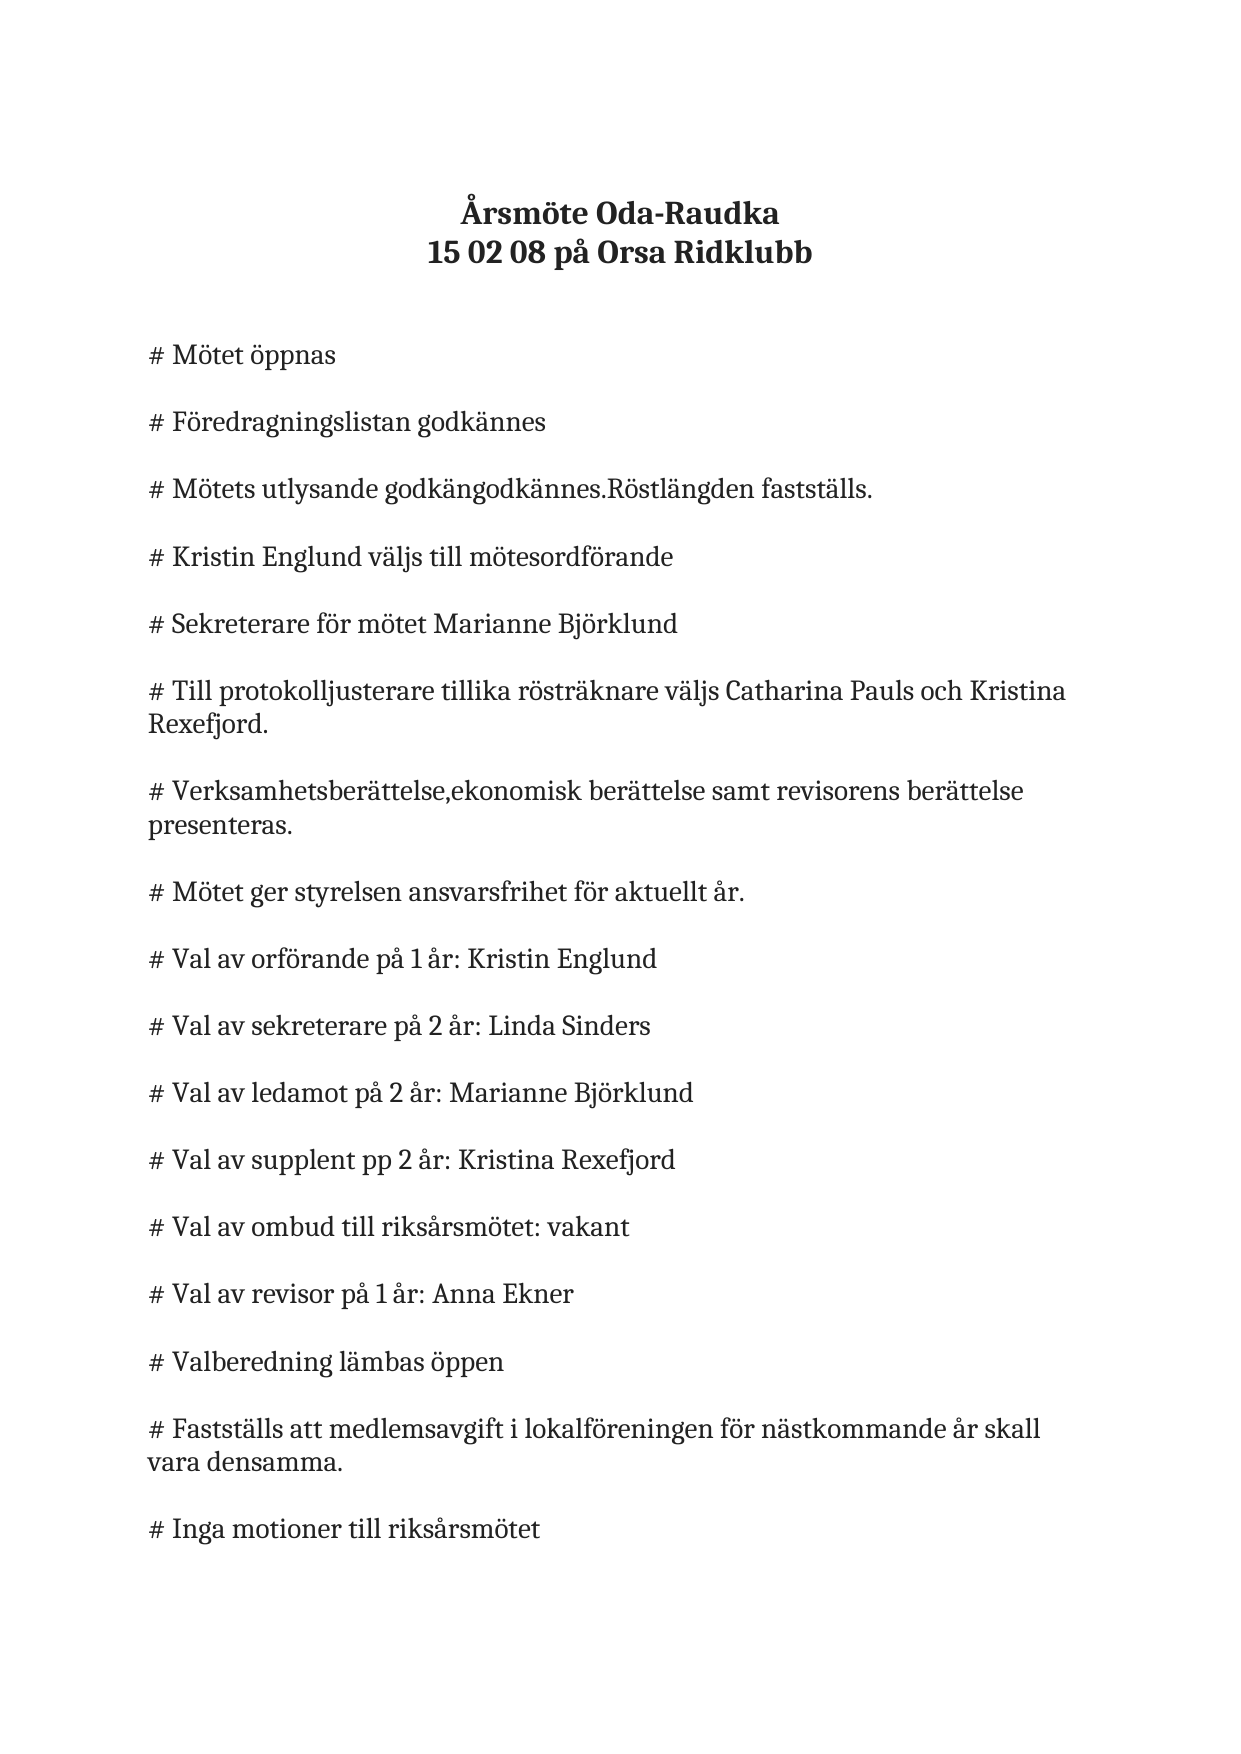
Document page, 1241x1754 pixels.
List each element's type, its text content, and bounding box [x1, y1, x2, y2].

text # Val av revisor på 1 år: Anna Ekner [148, 1278, 1093, 1311]
text # Val av ombud till riksårsmötet: vakant [148, 1211, 1093, 1244]
text # Kristin Englund väljs till mötesordförande [148, 540, 1093, 573]
text # Mötet öppnas [148, 338, 1093, 372]
text # Val av orförande på 1 år: Kristin Englund [148, 942, 1093, 976]
text # Fastställs att medlemsavgift i lokalföreningen för nästkommande år skall vara densamma. [148, 1412, 1093, 1479]
text # Sekreterare för mötet Marianne Björklund [148, 607, 1093, 640]
text # Val av sekreterare på 2 år: Linda Sinders [148, 1009, 1093, 1043]
text # Val av supplent pp 2 år: Kristina Rexefjord [148, 1143, 1093, 1177]
text # Mötets utlysande godkängodkännes.Röstlängden fastställs. [148, 473, 1093, 506]
text # Föredragningslistan godkännes [148, 406, 1093, 439]
text # Inga motioner till riksårsmötet [148, 1512, 1093, 1546]
text # Mötet ger styrelsen ansvarsfrihet för aktuellt år. [148, 875, 1093, 909]
text # Till protokolljusterare tillika rösträknare väljs Catharina Pauls och Kristina Rexefjord. [148, 674, 1093, 741]
text # Valberedning lämbas öppen [148, 1345, 1093, 1378]
text 15 02 08 på Orsa Ridklubb [148, 233, 1093, 271]
text Årsmöte Oda-Raudka [148, 195, 1093, 233]
text # Val av ledamot på 2 år: Marianne Björklund [148, 1076, 1093, 1110]
text # Verksamhetsberättelse,ekonomisk berättelse samt revisorens berättelse presenteras. [148, 774, 1093, 842]
